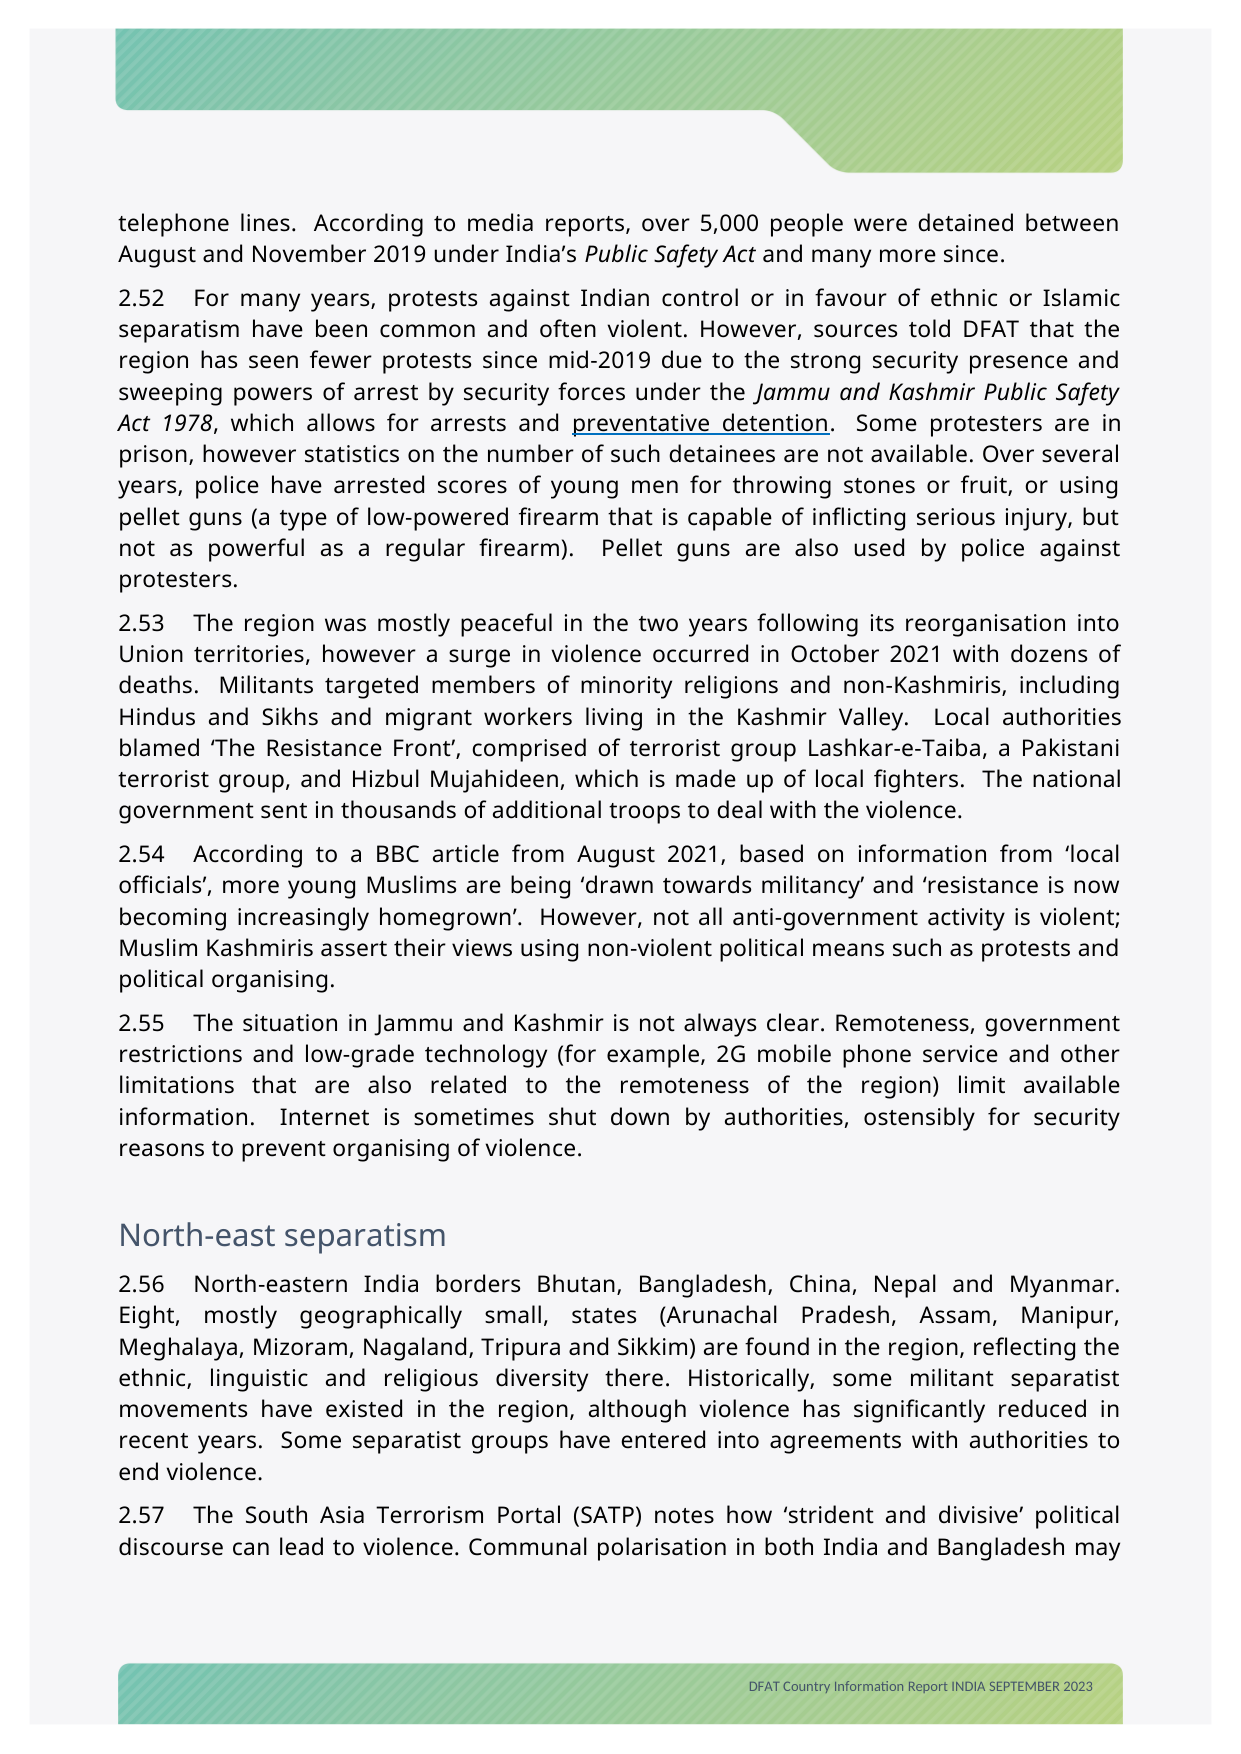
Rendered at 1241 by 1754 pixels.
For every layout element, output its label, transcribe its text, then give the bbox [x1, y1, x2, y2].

list The region was mostly peaceful in the two years following its reorganisation into Union territories, however a surge in violence occurred in October 2021 with dozens of deaths. Militants targeted members of minority religions and non-Kashmiris, including Hindus and Sikhs and migrant workers living in the Kashmir Valley. Local authorities blamed ‘The Resistance Front’, comprised of terrorist group Lashkar-e-Taiba, a Pakistani terrorist group, and Hizbul Mujahideen, which is made up of local fighters. The national government sent in thousands of additional troops to deal with the violence. [118, 607, 1122, 826]
list The situation in Jammu and Kashmir is not always clear. Remoteness, government restrictions and low-grade technology (for example, 2G mobile phone service and other limitations that are also related to the remoteness of the region) limit available information. Internet is sometimes shut down by authorities, ostensibly for security reasons to prevent organising of violence. [118, 1007, 1122, 1163]
subtitle North-east separatism [118, 1213, 1122, 1256]
list For many years, protests against Indian control or in favour of ethnic or Islamic separatism have been common and often violent. However, sources told DFAT that the region has seen fewer protests since mid-2019 due to the strong security presence and sweeping powers of arrest by security forces under the Jammu and Kashmir Public Safety Act 1978, which allows for arrests and preventative detention. Some protesters are in prison, however statistics on the number of such detainees are not available. Over several years, police have arrested scores of young men for throwing stones or fruit, or using pellet guns (a type of low-powered firearm that is capable of inflicting serious injury, but not as powerful as a regular firearm). Pellet guns are also used by police against protesters. [118, 282, 1122, 594]
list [118, 1499, 1122, 1562]
list According to a BBC article from August 2021, based on information from ‘local officials’, more young Muslims are being ‘drawn towards militancy’ and ‘resistance is now becoming increasingly homegrown’. However, not all anti-government activity is violent; Muslim Kashmiris assert their views using non-violent political means such as protests and political organising. [118, 838, 1122, 994]
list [118, 207, 1122, 269]
list North-eastern India borders Bhutan, Bangladesh, China, Nepal and Myanmar. Eight, mostly geographically small, states (Arunachal Pradesh, Assam, Manipur, Meghalaya, Mizoram, Nagaland, Tripura and Sikkim) are found in the region, reflecting the ethnic, linguistic and religious diversity there. Historically, some militant separatist movements have existed in the region, although violence has significantly reduced in recent years. Some separatist groups have entered into agreements with authorities to end violence. [118, 1268, 1122, 1487]
picture [0, 0, 1241, 1754]
